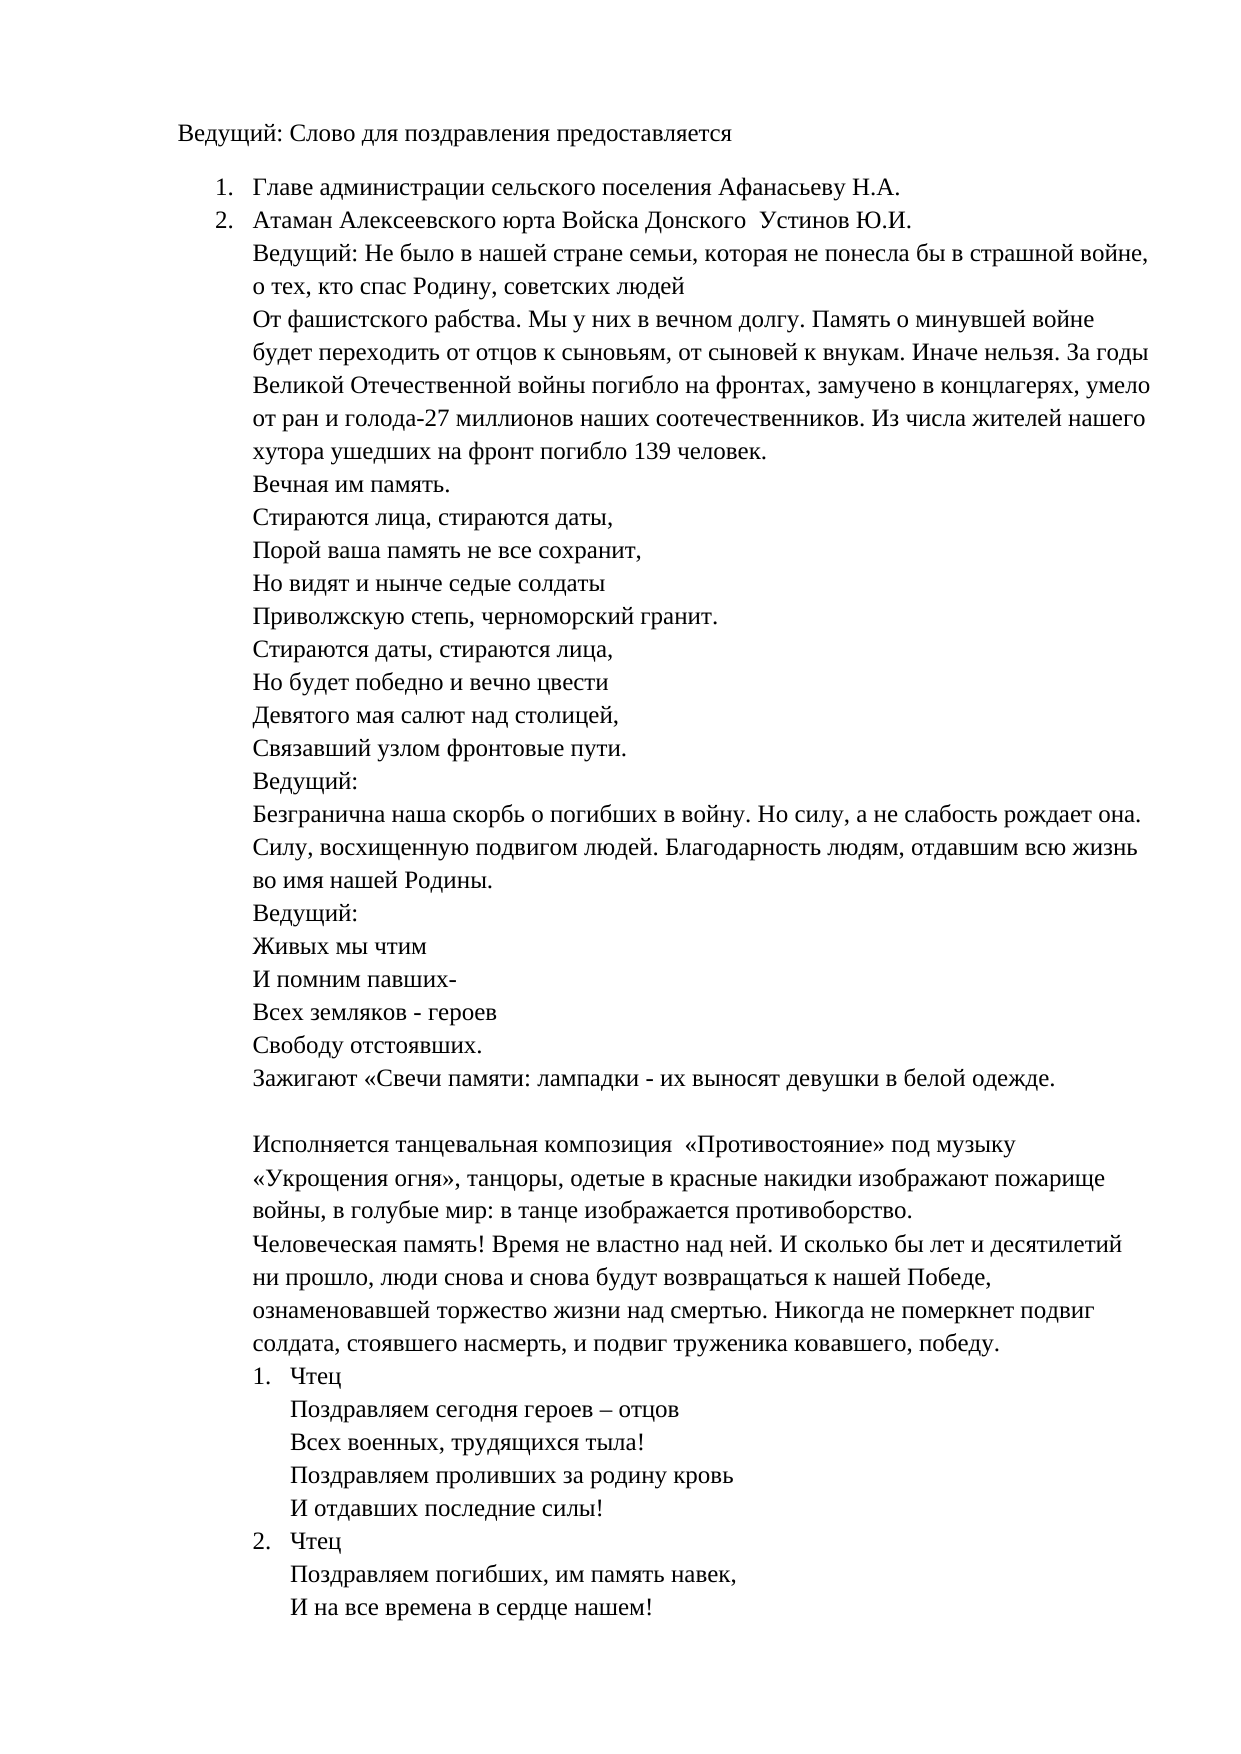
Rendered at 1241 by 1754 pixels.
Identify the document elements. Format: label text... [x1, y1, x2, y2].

list И помним павших- [252, 964, 1152, 993]
list Живых мы чтим [252, 931, 1152, 960]
list Всех земляков - героев [252, 997, 1152, 1026]
list Вечная им память. [252, 469, 1152, 498]
list Порой ваша память не все сохранит, [252, 535, 1152, 564]
list Стираются даты, стираются лица, [252, 634, 1152, 663]
list И отдавших последние силы! [290, 1493, 1152, 1522]
list Зажигают «Свечи памяти: лампадки - их выносят девушки в белой одежде. [252, 1063, 1152, 1092]
list Исполняется танцевальная композиция «Противостояние» под музыку «Укрощения огня», танцоры, одетые в красные накидки изображают пожарище войны, в голубые мир: в танце изображается противоборство. [252, 1129, 1152, 1224]
list Приволжскую степь, черноморский гранит. [252, 601, 1152, 630]
list Человеческая память! Время не властно над ней. И сколько бы лет и десятилетий ни прошло, люди снова и снова будут возвращаться к нашей Победе, ознаменовавшей торжество жизни над смертью. Никогда не померкнет подвиг солдата, стоявшего насмерть, и подвиг труженика ковавшего, победу. [252, 1229, 1152, 1356]
list Ведущий: Не было в нашей стране семьи, которая не понесла бы в страшной войне, о тех, кто спас Родину, советских людей [252, 238, 1152, 300]
list Чтец [252, 1361, 1152, 1389]
list Девятого мая салют над столицей, [252, 700, 1152, 729]
text Ведущий: Слово для поздравления предоставляется [177, 118, 1152, 147]
list Безгранична наша скорбь о погибших в войну. Но силу, а не слабость рождает она. Силу, восхищенную подвигом людей. Благодарность людям, отдавшим всю жизнь во имя нашей Родины. [252, 799, 1152, 894]
list Ведущий: [252, 766, 1152, 795]
list Атаман Алексеевского юрта Войска Донского Устинов Ю.И. [215, 205, 1152, 234]
list Стираются лица, стираются даты, [252, 502, 1152, 531]
list Чтец [252, 1526, 1152, 1554]
list Но будет победно и вечно цвести [252, 667, 1152, 696]
list Свободу отстоявших. [252, 1031, 1152, 1059]
list Но видят и нынче седые солдаты [252, 568, 1152, 597]
list Главе администрации сельского поселения Афанасьеву Н.А. [215, 172, 1152, 201]
list Поздравляем проливших за родину кровь [290, 1460, 1152, 1488]
list Связавший узлом фронтовые пути. [252, 733, 1152, 762]
list Поздравляем погибших, им память навек, [290, 1559, 1152, 1588]
list От фашистского рабства. Мы у них в вечном долгу. Память о минувшей войне будет переходить от отцов к сыновьям, от сыновей к внукам. Иначе нельзя. За годы Великой Отечественной войны погибло на фронтах, замучено в концлагерях, умело от ран и голода-27 миллионов наших соотечественников. Из числа жителей нашего хутора ушедших на фронт погибло 139 человек. [252, 304, 1152, 465]
list Поздравляем сегодня героев – отцов [290, 1394, 1152, 1422]
list И на все времена в сердце нашем! [290, 1592, 1152, 1621]
list Всех военных, трудящихся тыла! [290, 1427, 1152, 1456]
list Ведущий: [252, 898, 1152, 927]
